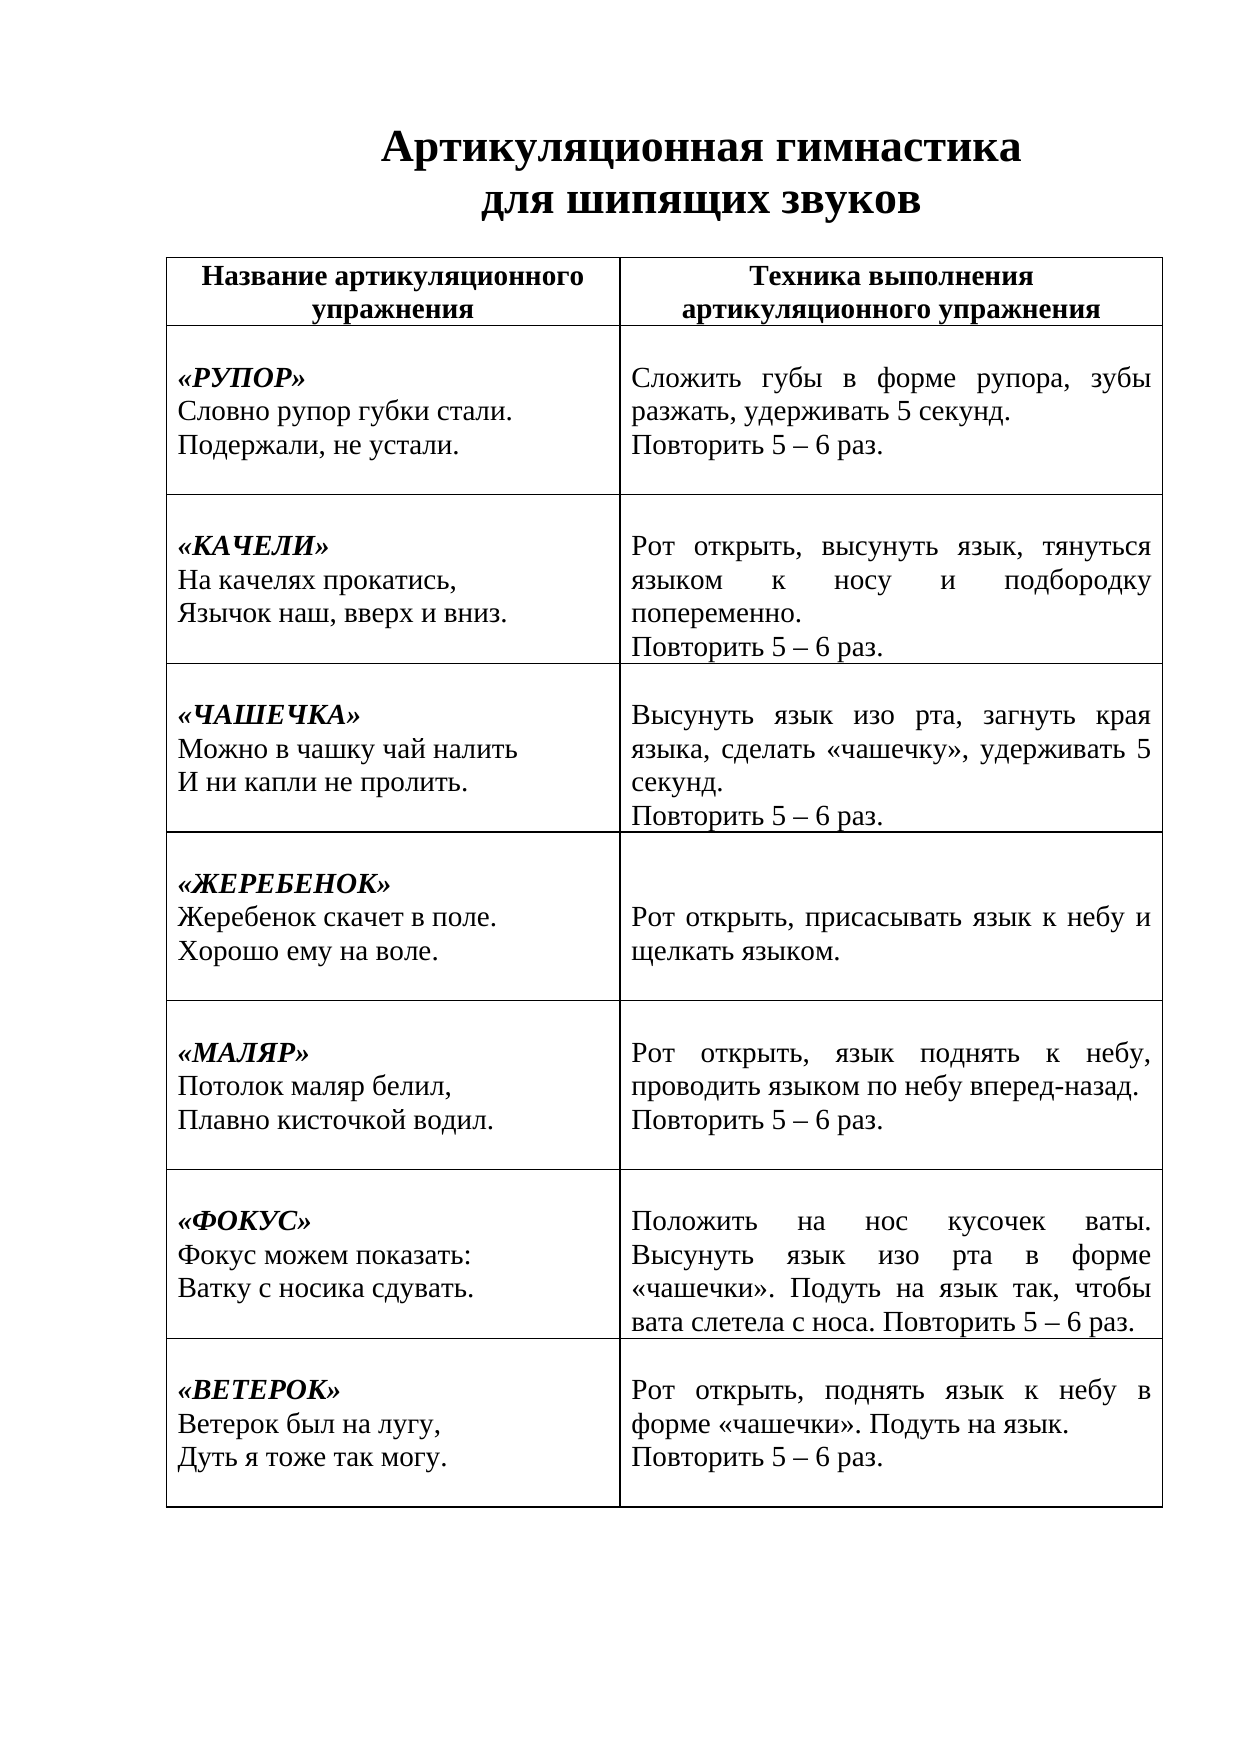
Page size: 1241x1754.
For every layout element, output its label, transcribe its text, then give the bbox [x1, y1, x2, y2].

table_cell «КАЧЕЛИ» На качелях прокатись, Язычок наш, вверх и вниз. [167, 495, 619, 663]
text Артикуляционная гимнастика [177, 118, 1152, 171]
table_cell Сложить губы в форме рупора, зубы разжать, удерживать 5 секунд. Повторить 5 – 6 раз. [621, 326, 1162, 494]
table_cell «ФОКУС» Фокус можем показать: Ватку с носика сдувать. [167, 1170, 619, 1338]
table_cell «РУПОР» Словно рупор губки стали. Подержали, не устали. [167, 326, 619, 494]
text для шипящих звуков [177, 171, 1152, 223]
table_cell «ЖЕРЕБЕНОК» Жеребенок скачет в поле. Хорошо ему на воле. [167, 833, 619, 1000]
table_cell Рот открыть, поднять язык к небу в форме «чашечки». Подуть на язык. Повторить 5 – 6 раз. [621, 1339, 1162, 1506]
table_cell Положить на нос кусочек ваты. Высунуть язык изо рта в форме «чашечки». Подуть на язык так, чтобы вата слетела с носа. Повторить 5 – 6 раз. [621, 1170, 1162, 1338]
table_cell «ВЕТЕРОК» Ветерок был на лугу, Дуть я тоже так могу. [167, 1339, 619, 1506]
table_cell Рот открыть, язык поднять к небу, проводить языком по небу вперед-назад. Повторить 5 – 6 раз. [621, 1001, 1162, 1169]
table_cell «МАЛЯР» Потолок маляр белил, Плавно кисточкой водил. [167, 1001, 619, 1169]
table_cell «ЧАШЕЧКА» Можно в чашку чай налить И ни капли не пролить. [167, 664, 619, 831]
table_cell Высунуть язык изо рта, загнуть края языка, сделать «чашечку», удерживать 5 секунд. Повторить 5 – 6 раз. [621, 664, 1162, 831]
table_cell Рот открыть, присасывать язык к небу и щелкать языком. [621, 833, 1162, 1000]
table_header Техника выполнения артикуляционного упражнения [621, 258, 1162, 325]
table_header Название артикуляционного упражнения [167, 258, 619, 325]
table_cell Рот открыть, высунуть язык, тянуться языком к носу и подбородку попеременно. Повторить 5 – 6 раз. [621, 495, 1162, 663]
